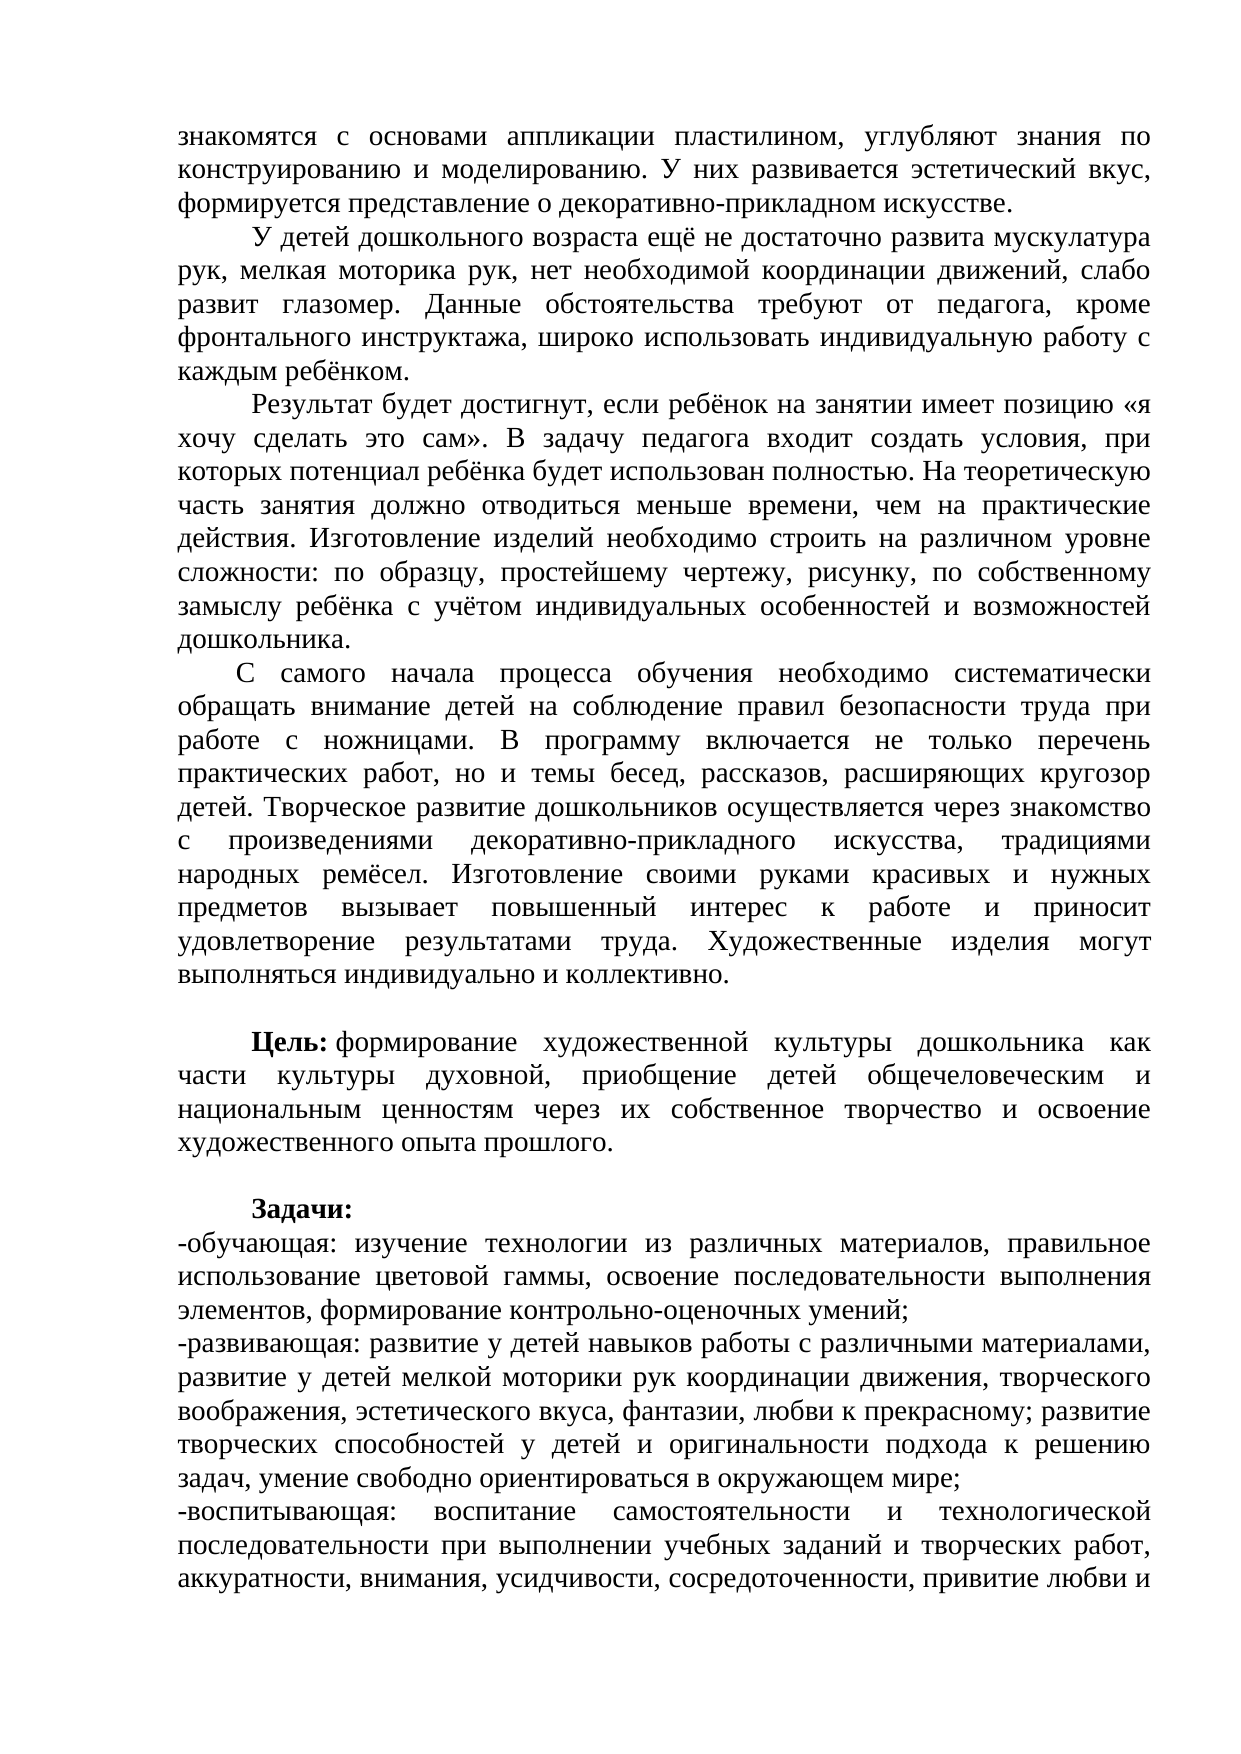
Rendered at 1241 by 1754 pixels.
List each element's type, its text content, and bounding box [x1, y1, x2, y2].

text С самого начала процесса обучения необходимо систематически обращать внимание детей на соблюдение правил безопасности труда при работе с ножницами. В программу включается не только перечень практических работ, но и темы бесед, рассказов, расширяющих кругозор детей. Творческое развитие дошкольников осуществляется через знакомство с произведениями декоративно-прикладного искусства, традициями народных ремёсел. Изготовление своими руками красивых и нужных предметов вызывает повышенный интерес к работе и приносит удовлетворение результатами труда. Художественные изделия могут выполняться индивидуально и коллективно. [177, 655, 1152, 990]
text -развивающая: развитие у детей навыков работы с различными материалами, развитие у детей мелкой моторики рук координации движения, творческого воображения, эстетического вкуса, фантазии, любви к прекрасному; развитие творческих способностей у детей и оригинальности подхода к решению задач, умение свободно ориентироваться в окружающем мире; [177, 1326, 1152, 1493]
text Задачи: [177, 1191, 1152, 1225]
text Результат будет достигнут, если ребёнок на занятии имеет позицию «я хочу сделать это сам». В задачу педагога входит создать условия, при которых потенциал ребёнка будет использован полностью. На теоретическую часть занятия должно отводиться меньше времени, чем на практические действия. Изготовление изделий необходимо строить на различном уровне сложности: по образцу, простейшему чертежу, рисунку, по собственному замыслу ребёнка с учётом индивидуальных особенностей и возможностей дошкольника. [177, 386, 1152, 655]
text У детей дошкольного возраста ещё не достаточно развита мускулатура рук, мелкая моторика рук, нет необходимой координации движений, слабо развит глазомер. Данные обстоятельства требуют от педагога, кроме фронтального инструктажа, широко использовать индивидуальную работу с каждым ребёнком. [177, 219, 1152, 386]
text Цель: формирование художественной культуры дошкольника как части культуры духовной, приобщение детей общечеловеческим и национальным ценностям через их собственное творчество и освоение художественного опыта прошлого. [177, 1024, 1152, 1158]
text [177, 118, 1152, 219]
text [177, 1493, 1152, 1594]
text -обучающая: изучение технологии из различных материалов, правильное использование цветовой гаммы, освоение последовательности выполнения элементов, формирование контрольно-оценочных умений; [177, 1225, 1152, 1326]
